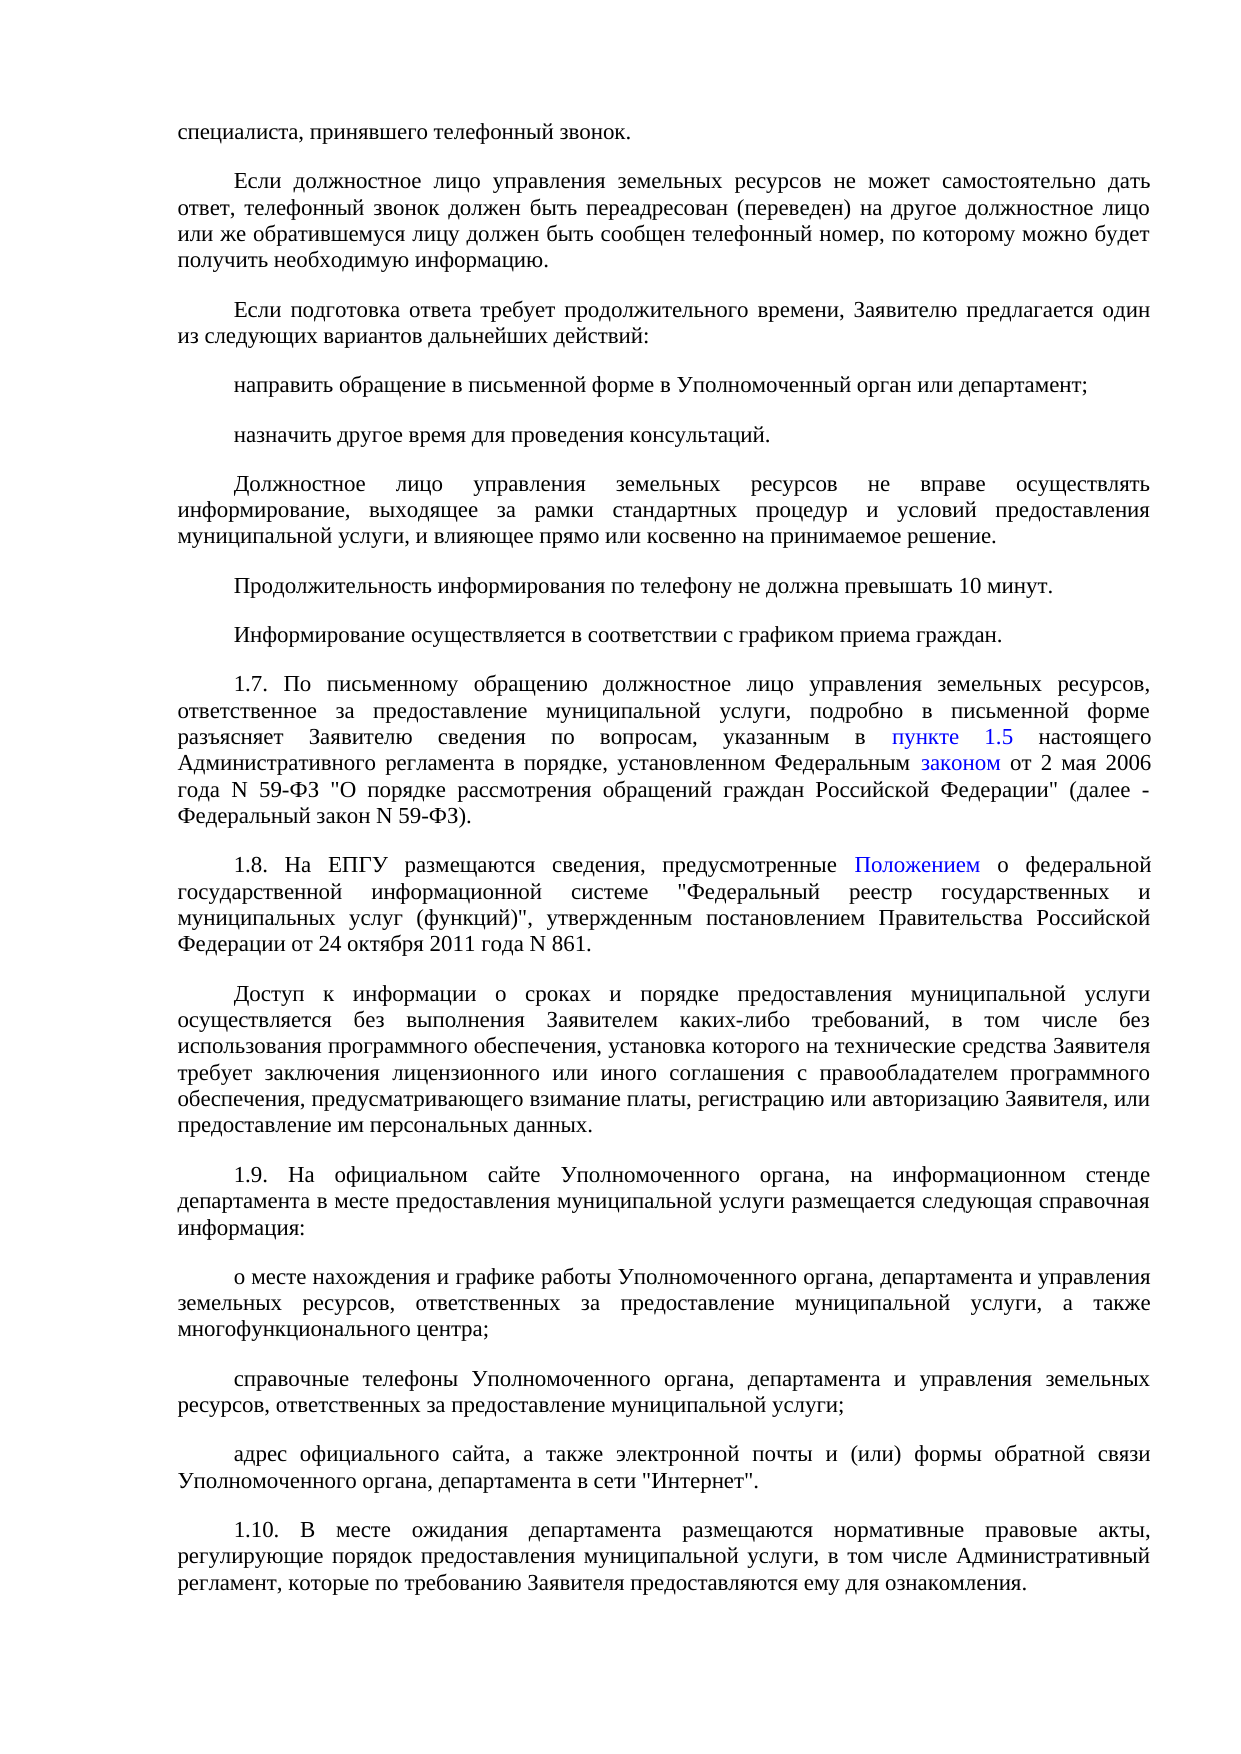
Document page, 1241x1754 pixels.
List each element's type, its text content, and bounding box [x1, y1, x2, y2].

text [177, 118, 1152, 144]
text 1.10. В месте ожидания департамента размещаются нормативные правовые акты, регулирующие порядок предоставления муниципальной услуги, в том числе Административный регламент, которые по требованию Заявителя предоставляются ему для ознакомления. [177, 1516, 1152, 1595]
text Информирование осуществляется в соответствии с графиком приема граждан. [177, 621, 1152, 647]
text направить обращение в письменной форме в Уполномоченный орган или департамент; [177, 371, 1152, 398]
text о месте нахождения и графике работы Уполномоченного органа, департамента и управления земельных ресурсов, ответственных за предоставление муниципальной услуги, а также многофункционального центра; [177, 1263, 1152, 1342]
text 1.8. На ЕПГУ размещаются сведения, предусмотренные Положением о федеральной государственной информационной системе "Федеральный реестр государственных и муниципальных услуг (функций)", утвержденным постановлением Правительства Российской Федерации от 24 октября 2011 года N 861. [177, 851, 1152, 957]
text справочные телефоны Уполномоченного органа, департамента и управления земельных ресурсов, ответственных за предоставление муниципальной услуги; [177, 1365, 1152, 1417]
text адрес официального сайта, а также электронной почты и (или) формы обратной связи Уполномоченного органа, департамента в сети "Интернет". [177, 1440, 1152, 1493]
text 1.9. На официальном сайте Уполномоченного органа, на информационном стенде департамента в месте предоставления муниципальной услуги размещается следующая справочная информация: [177, 1161, 1152, 1240]
text Должностное лицо управления земельных ресурсов не вправе осуществлять информирование, выходящее за рамки стандартных процедур и условий предоставления муниципальной услуги, и влияющее прямо или косвенно на принимаемое решение. [177, 470, 1152, 549]
text Продолжительность информирования по телефону не должна превышать 10 минут. [177, 572, 1152, 598]
text Доступ к информации о сроках и порядке предоставления муниципальной услуги осуществляется без выполнения Заявителем каких-либо требований, в том числе без использования программного обеспечения, установка которого на технические средства Заявителя требует заключения лицензионного или иного соглашения с правообладателем программного обеспечения, предусматривающего взимание платы, регистрацию или авторизацию Заявителя, или предоставление им персональных данных. [177, 980, 1152, 1138]
text Если должностное лицо управления земельных ресурсов не может самостоятельно дать ответ, телефонный звонок должен быть переадресован (переведен) на другое должностное лицо или же обратившемуся лицу должен быть сообщен телефонный номер, по которому можно будет получить необходимую информацию. [177, 167, 1152, 273]
text 1.7. По письменному обращению должностное лицо управления земельных ресурсов, ответственное за предоставление муниципальной услуги, подробно в письменной форме разъясняет Заявителю сведения по вопросам, указанным в пункте 1.5 настоящего Административного регламента в порядке, установленном Федеральным законом от 2 мая 2006 года N 59-ФЗ "О порядке рассмотрения обращений граждан Российской Федерации" (далее - Федеральный закон N 59-ФЗ). [177, 670, 1152, 828]
text Если подготовка ответа требует продолжительного времени, Заявителю предлагается один из следующих вариантов дальнейших действий: [177, 296, 1152, 348]
text назначить другое время для проведения консультаций. [177, 421, 1152, 447]
